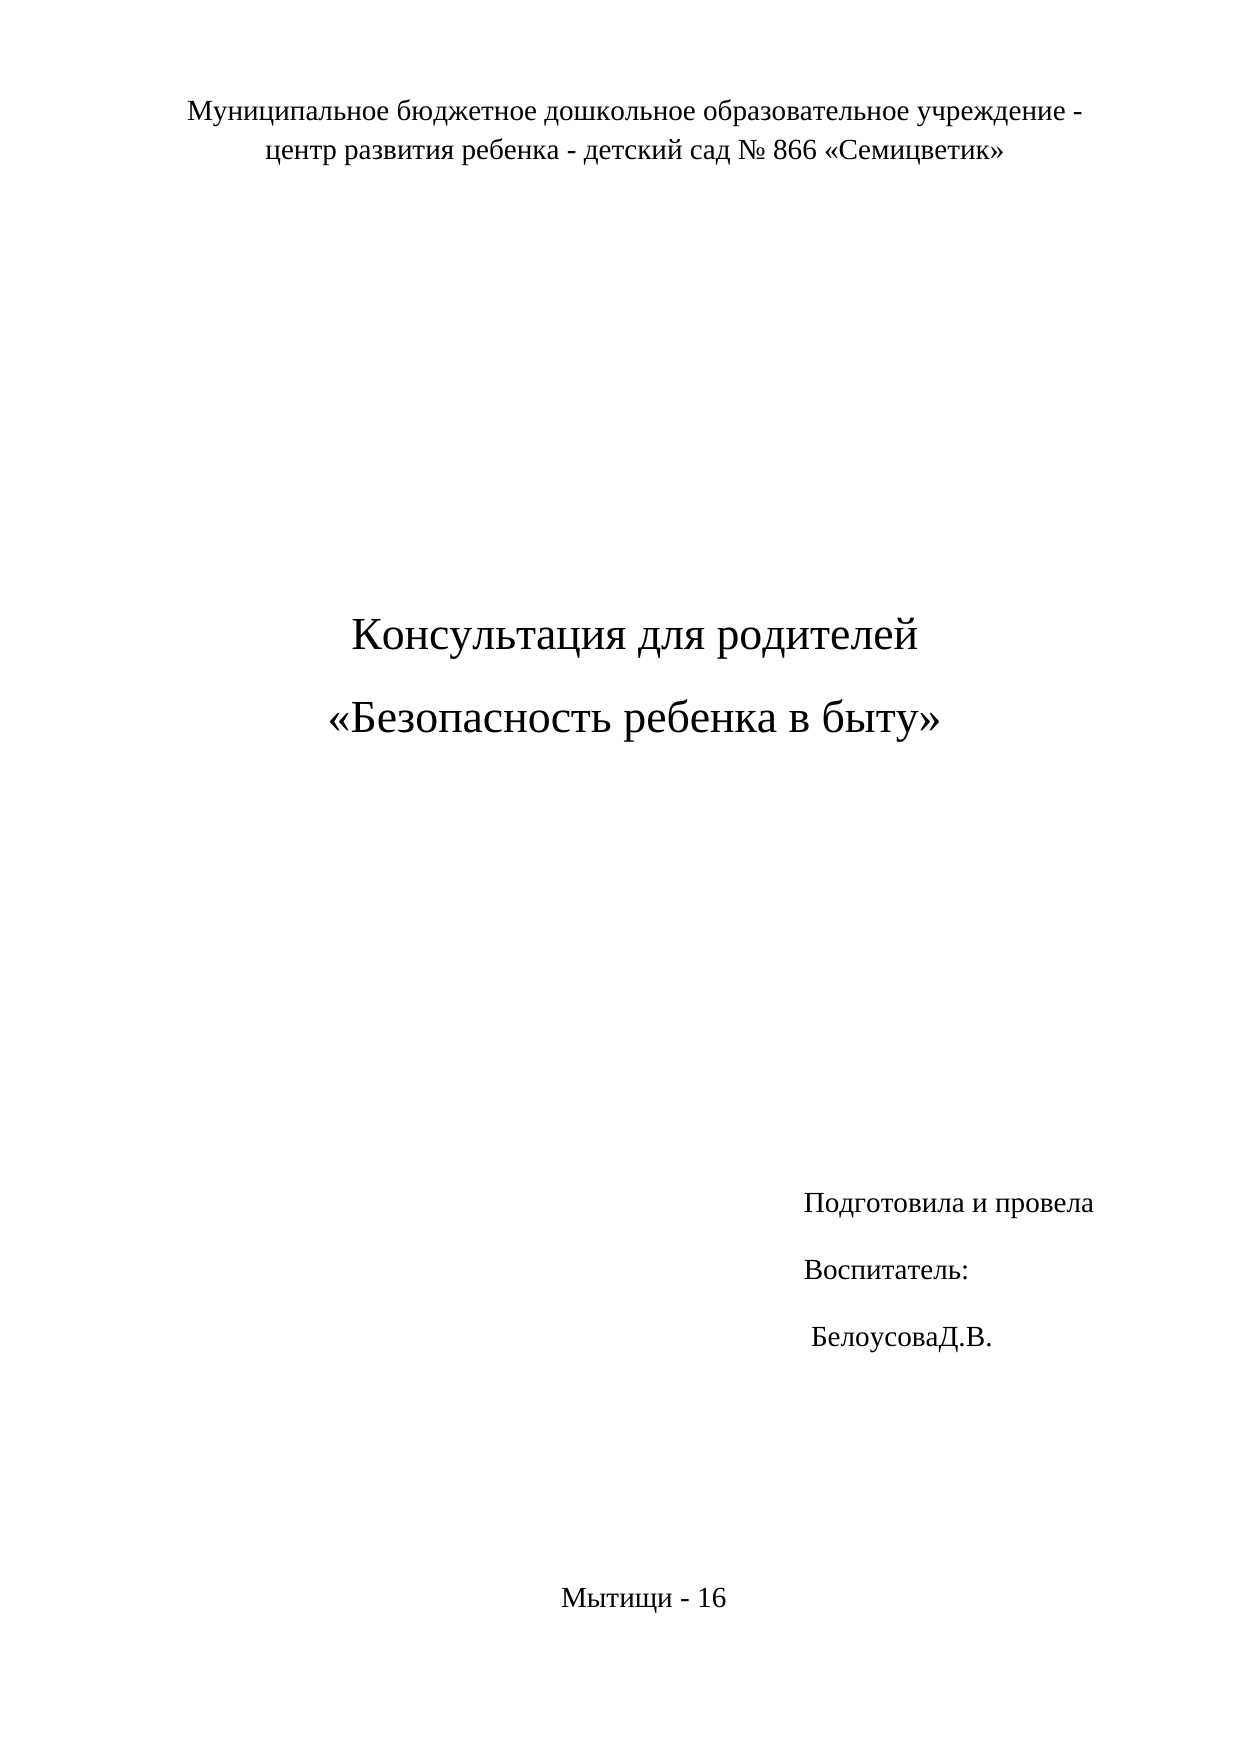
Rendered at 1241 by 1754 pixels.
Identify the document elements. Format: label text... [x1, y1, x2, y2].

text Воспитатель: [118, 1252, 1152, 1285]
text БелоусоваД.В. [118, 1319, 1152, 1352]
text Мытищи - 16 [561, 1584, 726, 1613]
text Муниципальное бюджетное дошкольное образовательное учреждение - центр развития ребенка - детский сад № 866 «Семицветик» [118, 89, 1152, 168]
text Консультация для родителей «Безопасность ребенка в быту» [118, 583, 1152, 749]
text Подготовила и провела [118, 1185, 1152, 1218]
